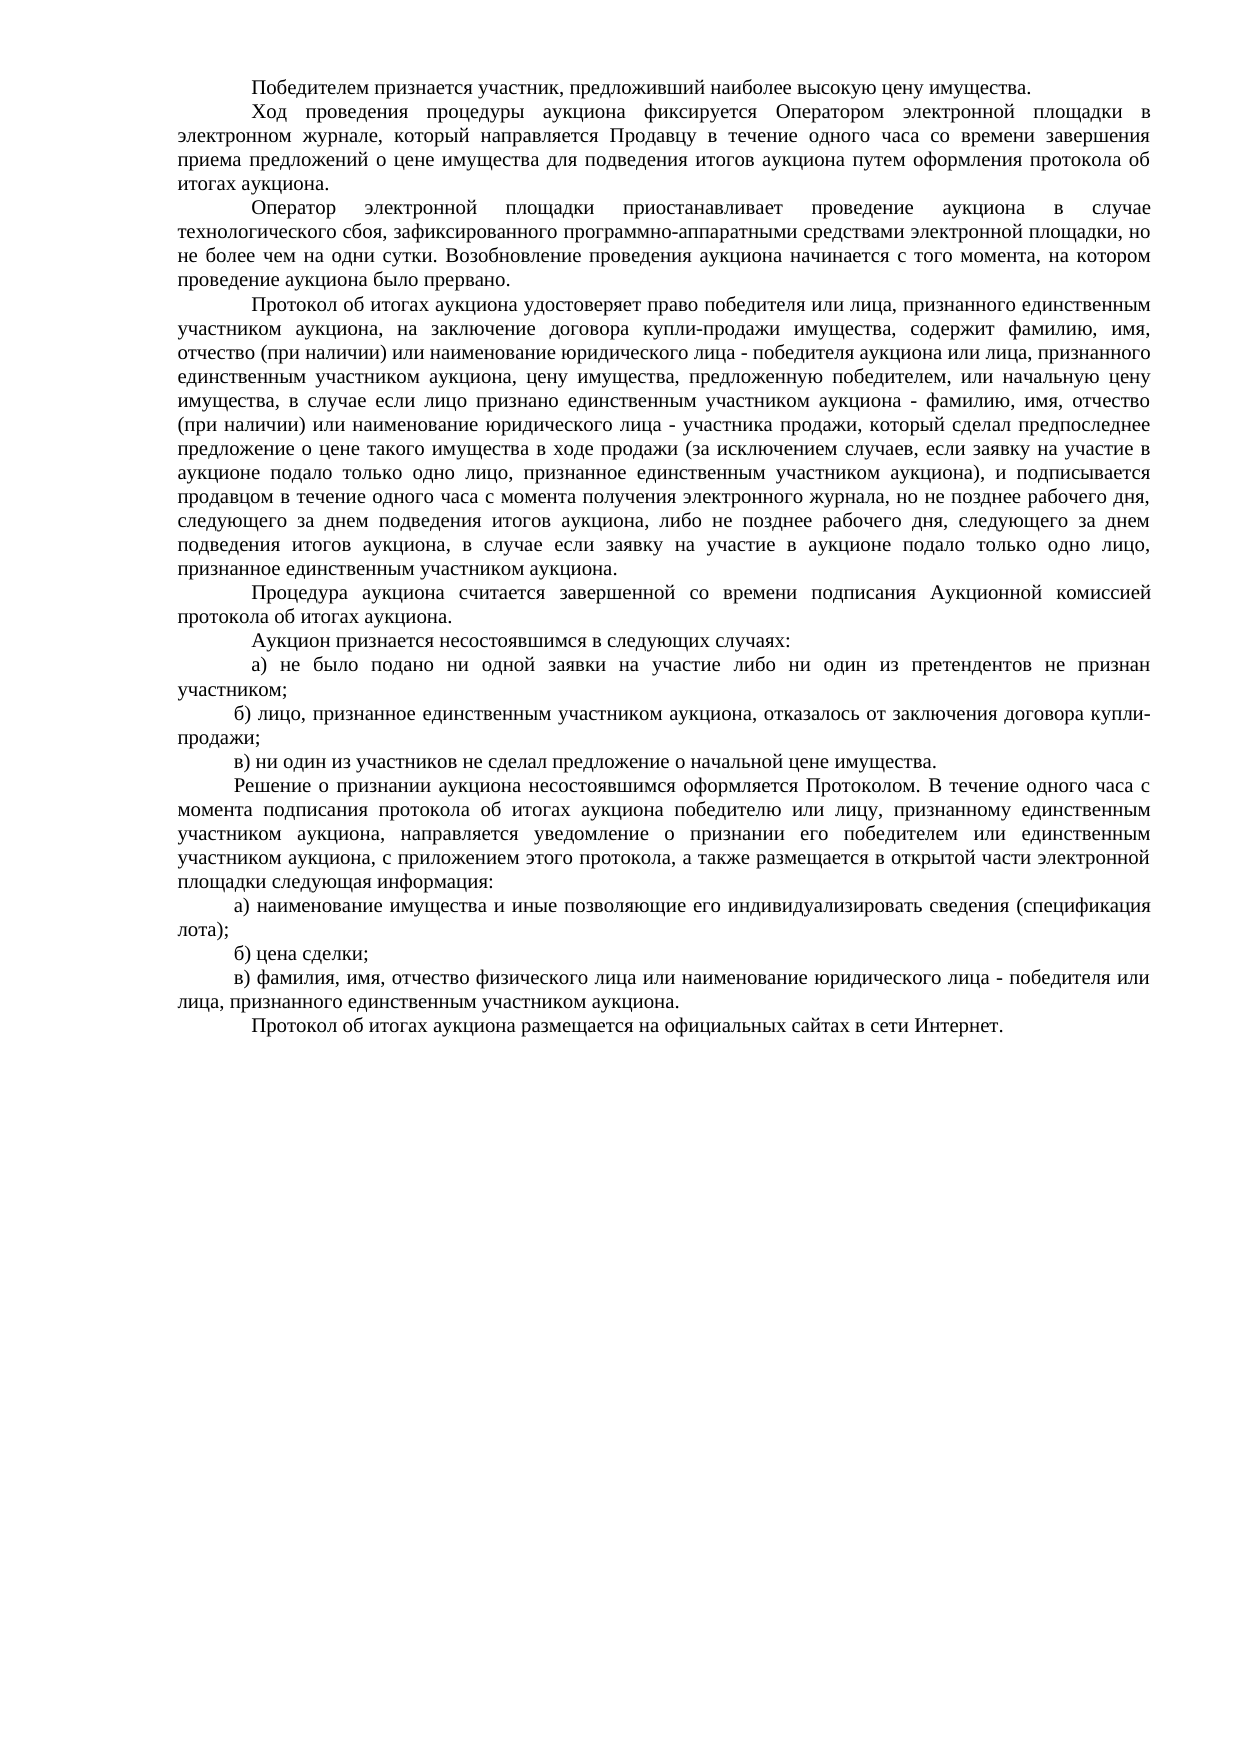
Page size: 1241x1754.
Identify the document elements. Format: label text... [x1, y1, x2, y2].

text а) наименование имущества и иные позволяющие его индивидуализировать сведения (спецификация лота); [177, 893, 1152, 941]
text в) фамилия, имя, отчество физического лица или наименование юридического лица - победителя или лица, признанного единственным участником аукциона. [177, 965, 1152, 1013]
text в) ни один из участников не сделал предложение о начальной цене имущества. [177, 749, 1152, 773]
text Протокол об итогах аукциона удостоверяет право победителя или лица, признанного единственным участником аукциона, на заключение договора купли-продажи имущества, содержит фамилию, имя, отчество (при наличии) или наименование юридического лица - победителя аукциона или лица, признанного единственным участником аукциона, цену имущества, предложенную победителем, или начальную цену имущества, в случае если лицо признано единственным участником аукциона - фамилию, имя, отчество (при наличии) или наименование юридического лица - участника продажи, который сделал предпоследнее предложение о цене такого имущества в ходе продажи (за исключением случаев, если заявку на участие в аукционе подало только одно лицо, признанное единственным участником аукциона), и подписывается продавцом в течение одного часа с момента получения электронного журнала, но не позднее рабочего дня, следующего за днем подведения итогов аукциона, либо не позднее рабочего дня, следующего за днем подведения итогов аукциона, в случае если заявку на участие в аукционе подало только одно лицо, признанное единственным участником аукциона. [177, 291, 1152, 580]
text б) лицо, признанное единственным участником аукциона, отказалось от заключения договора купли-продажи; [177, 701, 1152, 749]
text Победителем признается участник, предложивший наиболее высокую цену имущества. [177, 75, 1152, 99]
text Процедура аукциона считается завершенной со времени подписания Аукционной комиссией протокола об итогах аукциона. [177, 580, 1152, 628]
text а) не было подано ни одной заявки на участие либо ни один из претендентов не признан участником; [177, 652, 1152, 701]
text Аукцион признается несостоявшимся в следующих случаях: [177, 628, 1152, 652]
text Решение о признании аукциона несостоявшимся оформляется Протоколом. В течение одного часа с момента подписания протокола об итогах аукциона победителю или лицу, признанному единственным участником аукциона, направляется уведомление о признании его победителем или единственным участником аукциона, с приложением этого протокола, а также размещается в открытой части электронной площадки следующая информация: [177, 773, 1152, 893]
text Протокол об итогах аукциона размещается на официальных сайтах в сети Интернет. [177, 1013, 1152, 1037]
text Ход проведения процедуры аукциона фиксируется Оператором электронной площадки в электронном журнале, который направляется Продавцу в течение одного часа со времени завершения приема предложений о цене имущества для подведения итогов аукциона путем оформления протокола об итогах аукциона. [177, 99, 1152, 195]
text Оператор электронной площадки приостанавливает проведение аукциона в случае технологического сбоя, зафиксированного программно-аппаратными средствами электронной площадки, но не более чем на одни сутки. Возобновление проведения аукциона начинается с того момента, на котором проведение аукциона было прервано. [177, 195, 1152, 291]
text б) цена сделки; [177, 941, 1152, 965]
